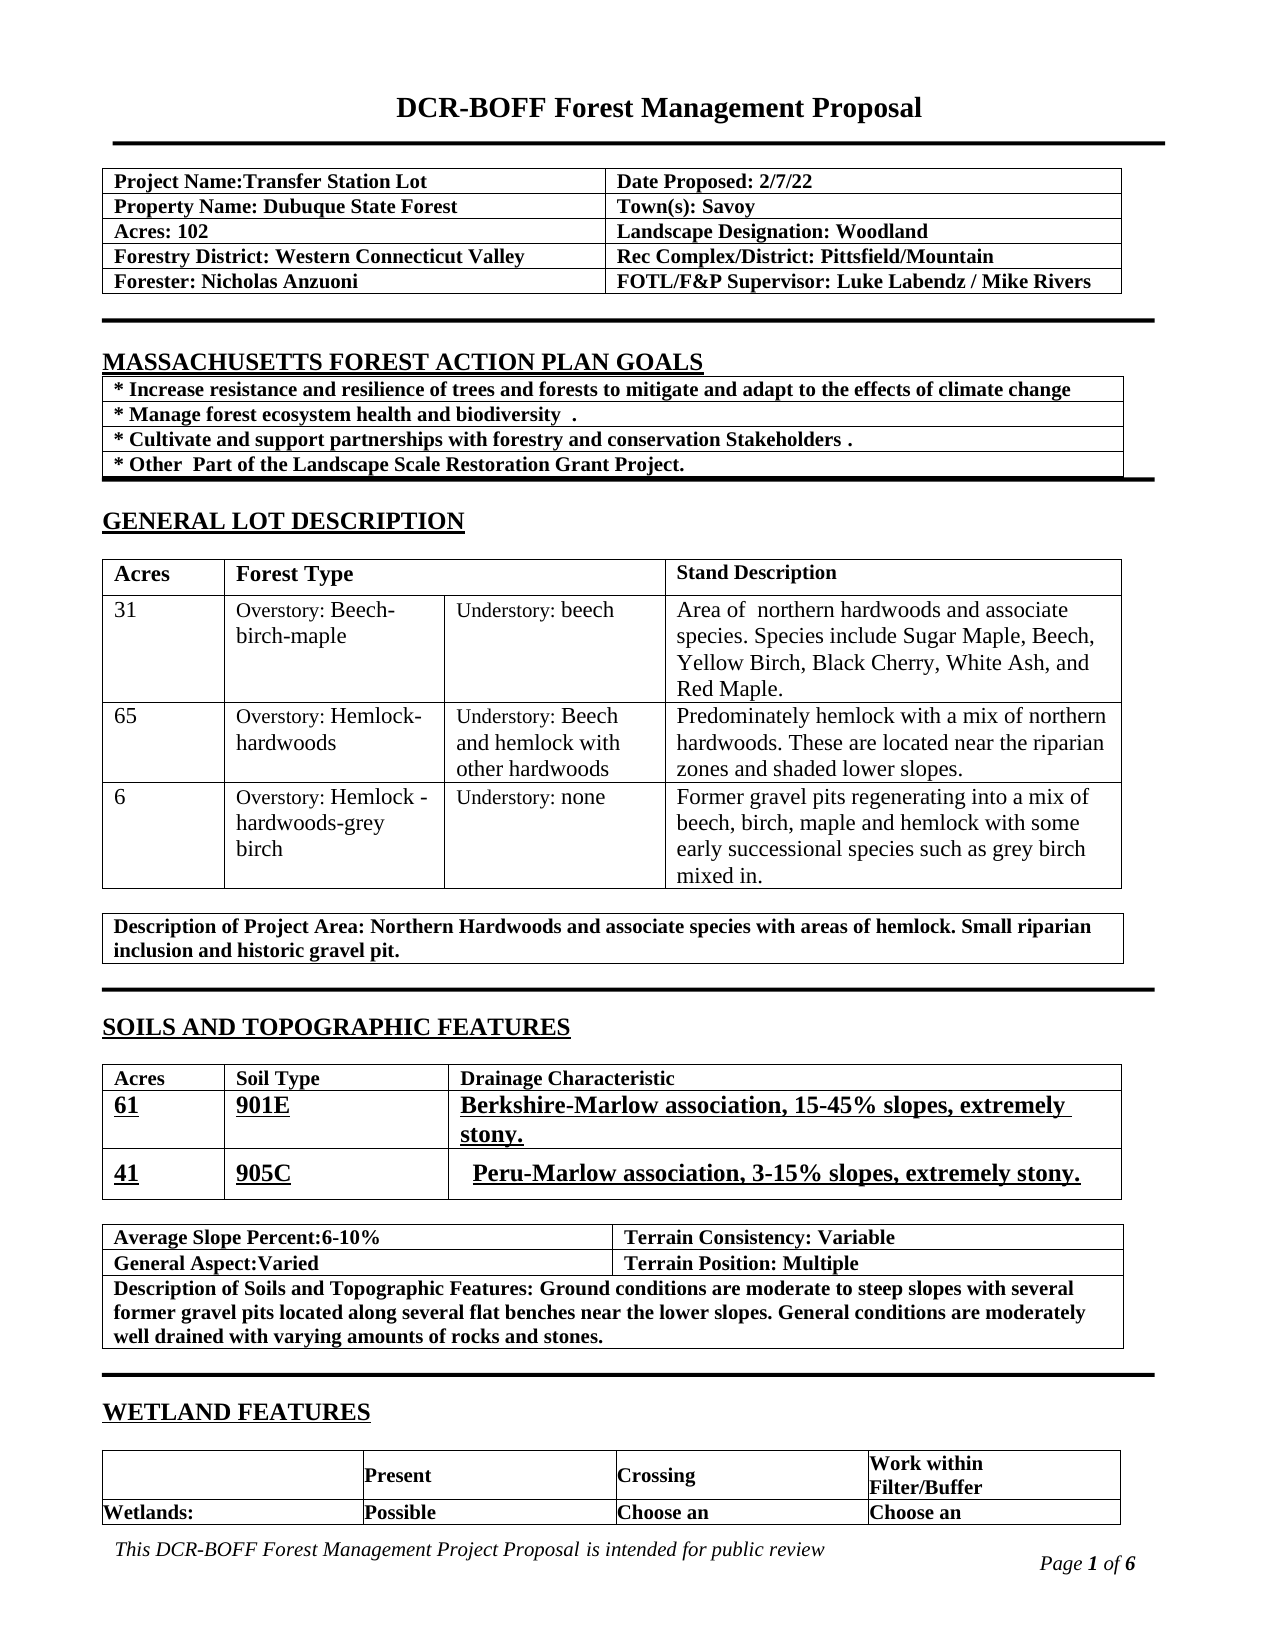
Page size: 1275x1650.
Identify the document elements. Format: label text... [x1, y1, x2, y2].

table_cell Wetlands: [103, 1500, 363, 1524]
table_header Forest Type [225, 560, 665, 595]
table_header Terrain Consistency: [613, 1225, 1123, 1249]
table_header [103, 1451, 363, 1499]
table_cell Terrain Position: [613, 1250, 1123, 1274]
table_header Average Slope Percent: [103, 1225, 612, 1249]
subtitle SOILS AND TOPOGRAPHIC FEATURES [102, 1012, 1121, 1040]
table_header Crossing [617, 1451, 868, 1499]
table_cell FOTL/F&P Supervisor: [606, 269, 1121, 293]
table_cell Rec Complex/District: [606, 244, 1121, 268]
table_header Soil Type [225, 1065, 448, 1089]
table_header Acres [103, 560, 224, 595]
table_header Drainage Characteristic [449, 1065, 1121, 1089]
table_cell Forester: [103, 269, 605, 293]
table_cell Property Name: [103, 194, 605, 218]
table_cell Town(s): [606, 194, 1121, 218]
table_cell Landscape Designation: [606, 219, 1121, 243]
table_header Stand Description [666, 560, 1121, 595]
table_cell Acres: [103, 219, 605, 243]
text GENERAL LOT DESCRIPTION [102, 482, 1121, 535]
subtitle WETLAND FEATURES [102, 1397, 1121, 1426]
table_header Description of Project Area: [103, 914, 1123, 962]
table_header Present [364, 1451, 616, 1499]
text MASSACHUSETTS FOREST ACTION PLAN GOALS [102, 323, 1121, 376]
table_cell Forestry District: [103, 244, 605, 268]
table_cell General Aspect: [103, 1250, 612, 1274]
table_header Work within Filter/Buffer [869, 1451, 1120, 1499]
table_header Project Name: [103, 169, 605, 193]
table_header Acres [103, 1065, 224, 1089]
table_header Date Proposed: [606, 169, 1121, 193]
table_cell Description of Soils and Topographic Features: [103, 1276, 1123, 1348]
